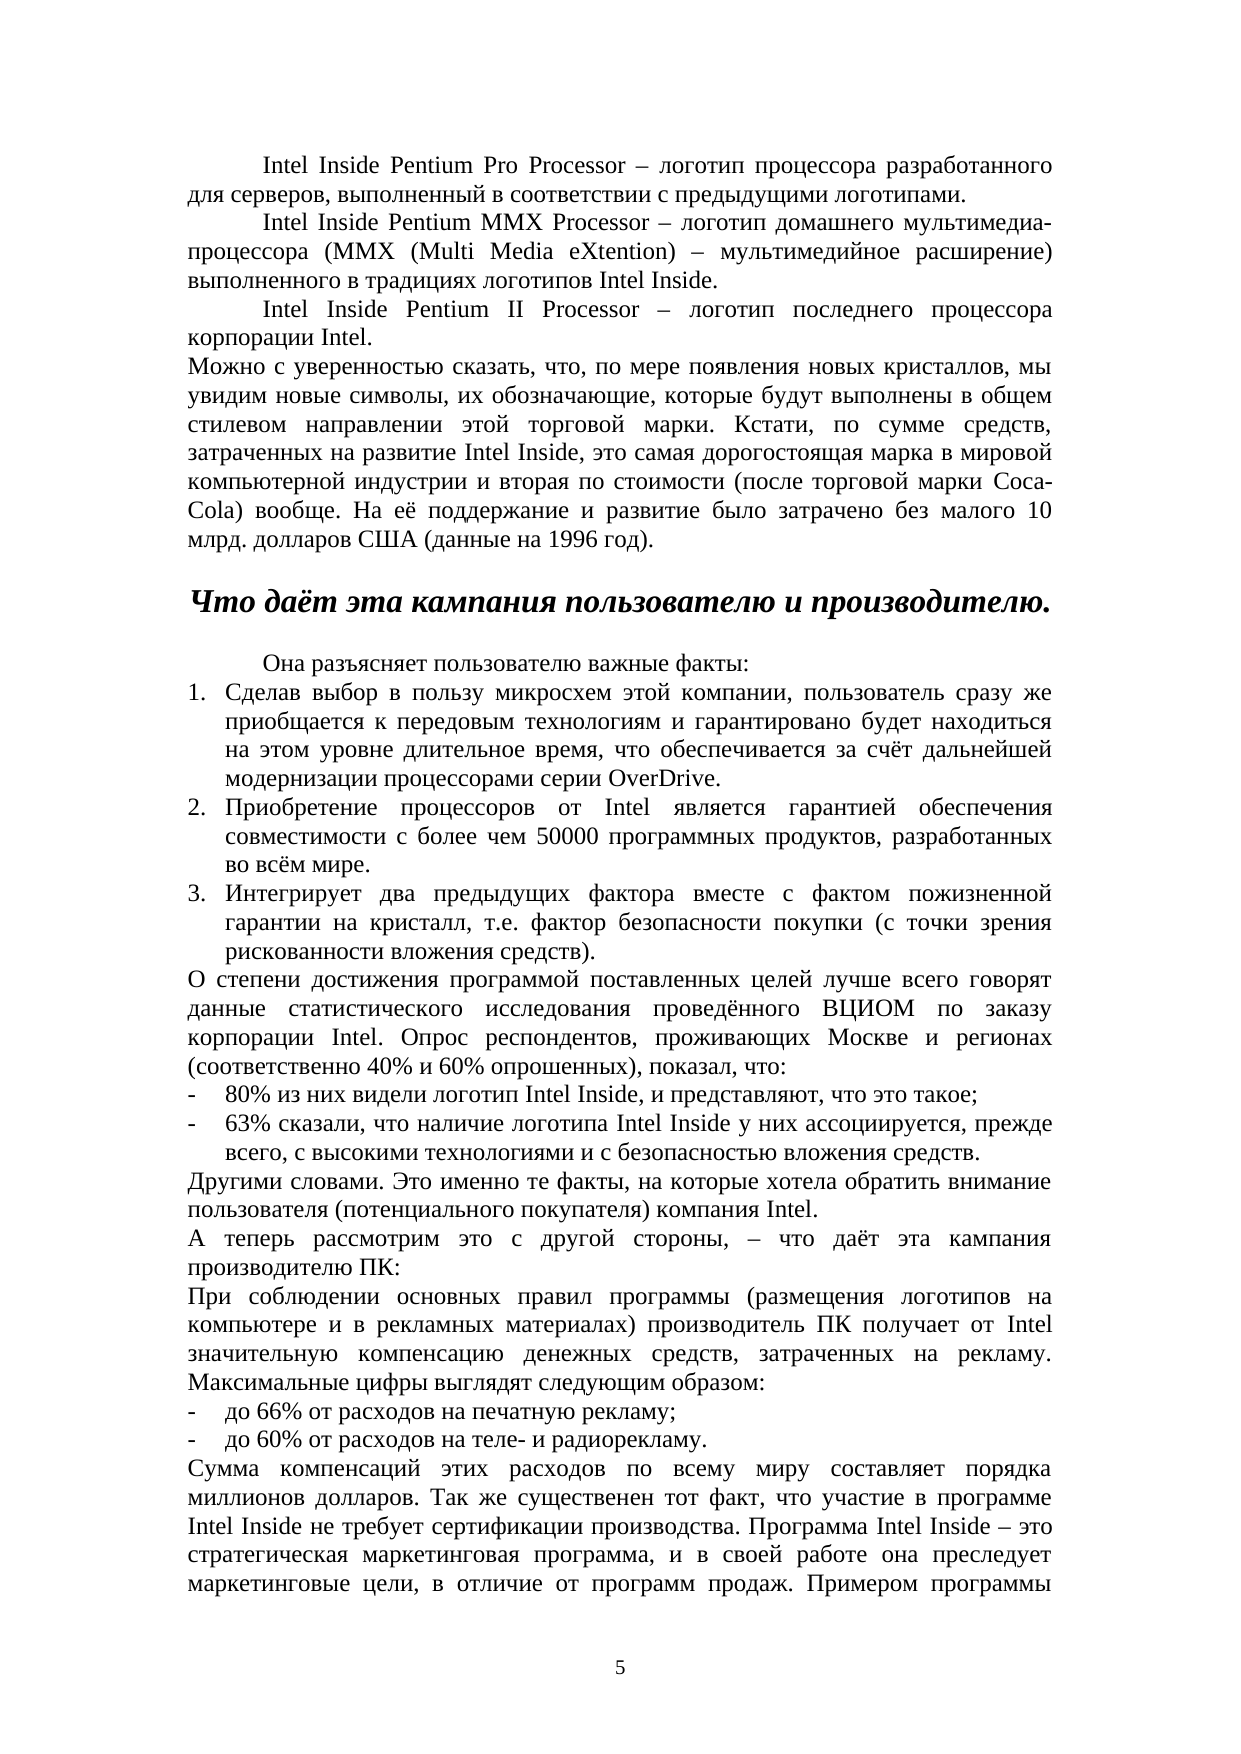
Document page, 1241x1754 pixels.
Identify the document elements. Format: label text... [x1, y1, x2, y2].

text При соблюдении основных правил программы (размещения логотипов на компьютере и в рекламных материалах) производитель ПК получает от Intel значительную компенсацию денежных средств, затраченных на рекламу. Максимальные цифры выглядят следующим образом: [187, 1281, 1053, 1396]
list 80% из них видели логотип Intel Inside, и представляют, что это такое; [187, 1079, 1053, 1108]
text Можно с уверенностью сказать, что, по мере появления новых кристаллов, мы увидим новые символы, их обозначающие, которые будут выполнены в общем стилевом направлении этой торговой марки. Кстати, по сумме средств, затраченных на развитие Intel Inside, это самая дорогостоящая марка в мировой компьютерной индустрии и вторая по стоимости (после торговой марки Coca-Cola) вообще. На её поддержание и развитие было затрачено без малого 10 млрд. долларов США (данные на 1996 год). [187, 351, 1053, 552]
list до 66% от расходов на печатную рекламу; [187, 1396, 1053, 1424]
list до 60% от расходов на теле- и радиорекламу. [187, 1424, 1053, 1453]
list 63% сказали, что наличие логотипа Intel Inside у них ассоциируется, прежде всего, с высокими технологиями и с безопасностью вложения средств. [187, 1108, 1053, 1166]
list Сделав выбор в пользу микросхем этой компании, пользователь сразу же приобщается к передовым технологиям и гарантировано будет находиться на этом уровне длительное время, что обеспечивается за счёт дальнейшей модернизации процессорами серии OverDrive. [187, 677, 1053, 792]
text Intel Inside Pentium II Processor – логотип последнего процессора корпорации Intel. [187, 294, 1053, 351]
text Intel Inside Pentium Pro Processor – логотип процессора разработанного для серверов, выполненный в соответствии с предыдущими логотипами. [187, 150, 1053, 207]
text Другими словами. Это именно те факты, на которые хотела обратить внимание пользователя (потенциального покупателя) компания Intel. [187, 1166, 1053, 1223]
text Что даёт эта кампания пользователю и производителю. [187, 581, 1053, 619]
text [187, 1453, 1053, 1597]
list Интегрирует два предыдущих фактора вместе с фактом пожизненной гарантии на кристалл, т.е. фактор безопасности покупки (с точки зрения рискованности вложения средств). [187, 878, 1053, 964]
text Intel Inside Pentium MMX Processor – логотип домашнего мультимедиа-процессора (MMX (Multi Media eXtention) – мультимедийное расширение) выполненного в традициях логотипов Intel Inside. [187, 207, 1053, 294]
text О степени достижения программой поставленных целей лучше всего говорят данные статистического исследования проведённого ВЦИОМ по заказу корпорации Intel. Опрос респондентов, проживающих Москве и регионах (соответственно 40% и 60% опрошенных), показал, что: [187, 964, 1053, 1079]
text Она разъясняет пользователю важные факты: [187, 648, 1053, 677]
list Приобретение процессоров от Intel является гарантией обеспечения совместимости с более чем 50000 программных продуктов, разработанных во всём мире. [187, 792, 1053, 878]
text А теперь рассмотрим это с другой стороны, – что даёт эта кампания производителю ПК: [187, 1223, 1053, 1281]
